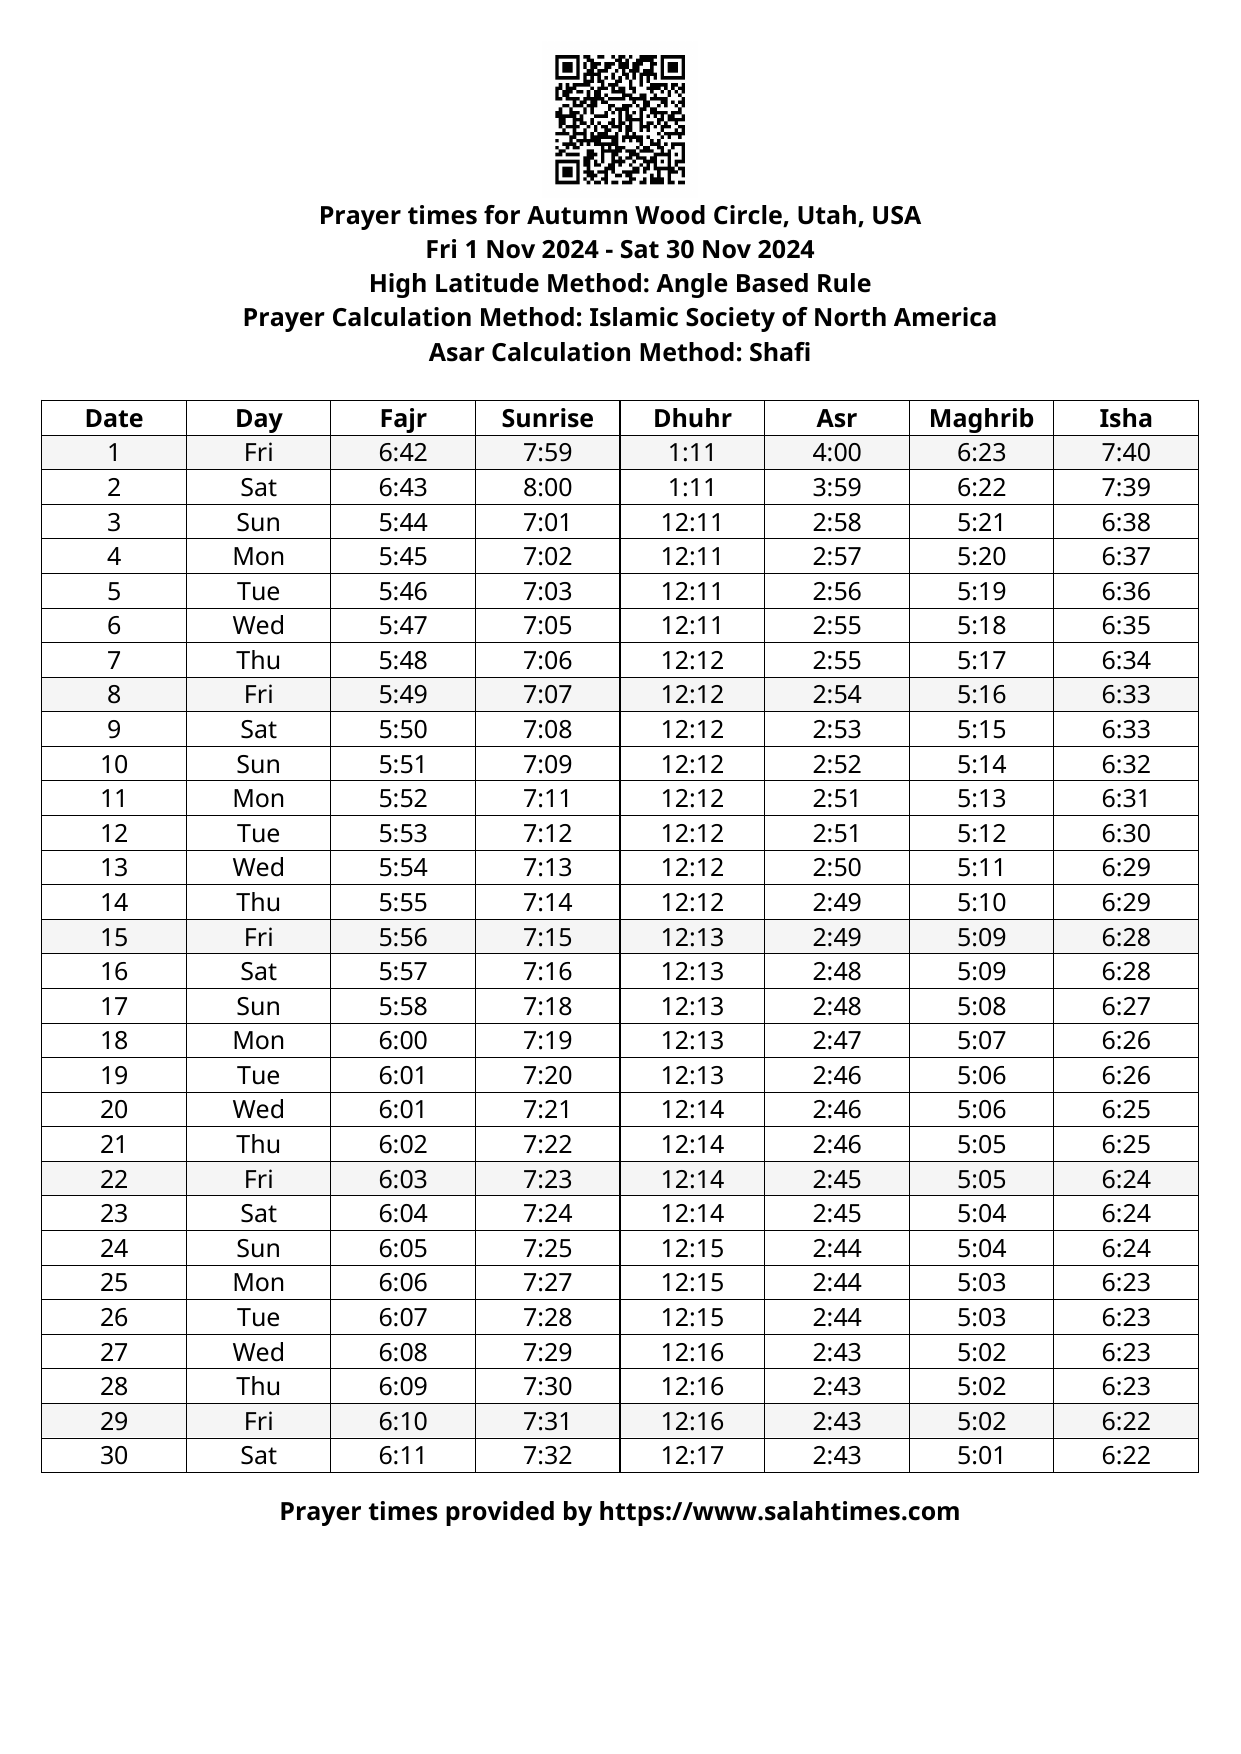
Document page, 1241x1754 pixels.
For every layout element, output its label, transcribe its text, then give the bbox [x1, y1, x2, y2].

table_cell 2:53 [765, 712, 909, 746]
table_cell 12:12 [621, 885, 764, 919]
table_cell 30 [42, 1439, 186, 1472]
table_cell 12:13 [621, 989, 764, 1022]
table_cell Wed [187, 1335, 330, 1368]
table_cell Fri [187, 678, 330, 711]
table_cell 12:11 [621, 574, 764, 607]
table_cell 7:27 [476, 1266, 619, 1299]
table_cell 6:38 [1054, 505, 1198, 538]
table_cell 7:07 [476, 678, 619, 711]
table_cell 22 [42, 1162, 186, 1195]
table_cell Mon [187, 1024, 330, 1057]
text Prayer times for Autumn Wood Circle, Utah, USA [42, 198, 1198, 232]
table_cell 6:23 [1054, 1335, 1198, 1368]
table_cell Mon [187, 1266, 330, 1299]
table_cell 6:31 [1054, 781, 1198, 815]
table_cell 5:17 [910, 643, 1053, 677]
table_cell 2:50 [765, 851, 909, 884]
table_cell 5:18 [910, 609, 1053, 642]
table_cell 5:04 [910, 1196, 1053, 1230]
table_cell 5:47 [331, 609, 475, 642]
table_cell Sat [187, 712, 330, 746]
table_cell 6:24 [1054, 1162, 1198, 1195]
table_cell 12:17 [621, 1439, 764, 1472]
table_cell 1 [42, 436, 186, 469]
table_cell 12:13 [621, 954, 764, 988]
table_cell 6:29 [1054, 851, 1198, 884]
table_cell Mon [187, 781, 330, 815]
table_cell 5:56 [331, 920, 475, 953]
table_cell 5:49 [331, 678, 475, 711]
table_cell 12:15 [621, 1300, 764, 1334]
table_cell Sat [187, 954, 330, 988]
table_cell 12 [42, 816, 186, 849]
table_cell 7 [42, 643, 186, 677]
table_cell 2:43 [765, 1439, 909, 1472]
table_cell 5:19 [910, 574, 1053, 607]
table_cell 5:44 [331, 505, 475, 538]
table_cell 16 [42, 954, 186, 988]
table_cell 4:00 [765, 436, 909, 469]
table_header Day [187, 401, 330, 434]
table_cell 6:08 [331, 1335, 475, 1368]
table_cell 7:15 [476, 920, 619, 953]
table_cell Tue [187, 816, 330, 849]
table_cell 12:12 [621, 643, 764, 677]
table_cell 5:05 [910, 1127, 1053, 1161]
table_header Asr [765, 401, 909, 434]
table_cell 6:00 [331, 1024, 475, 1057]
table_cell 6:35 [1054, 609, 1198, 642]
table_cell 12:14 [621, 1162, 764, 1195]
table_cell 6:22 [1054, 1439, 1198, 1472]
table_cell Sun [187, 505, 330, 538]
table_header Fajr [331, 401, 475, 434]
table_cell 12:12 [621, 747, 764, 780]
table_cell 2:43 [765, 1335, 909, 1368]
table_cell Tue [187, 574, 330, 607]
table_cell 13 [42, 851, 186, 884]
table_cell 12:13 [621, 920, 764, 953]
table_cell 5:03 [910, 1266, 1053, 1299]
table_cell 2:46 [765, 1127, 909, 1161]
table_cell Sun [187, 747, 330, 780]
table_cell 6:23 [1054, 1369, 1198, 1403]
table_cell 12:15 [621, 1231, 764, 1264]
table_cell 7:30 [476, 1369, 619, 1403]
table_cell 2:47 [765, 1024, 909, 1057]
table_cell 2:46 [765, 1058, 909, 1092]
table_cell 6:07 [331, 1300, 475, 1334]
table_cell 12:14 [621, 1127, 764, 1161]
table_cell 6:05 [331, 1231, 475, 1264]
table_cell 2:44 [765, 1231, 909, 1264]
table_cell Wed [187, 1093, 330, 1126]
table_cell 7:19 [476, 1024, 619, 1057]
table_cell 8 [42, 678, 186, 711]
table_cell 5:03 [910, 1300, 1053, 1334]
table_cell 12:11 [621, 505, 764, 538]
table_cell 11 [42, 781, 186, 815]
table_cell 14 [42, 885, 186, 919]
table_cell 7:08 [476, 712, 619, 746]
table_cell 5:10 [910, 885, 1053, 919]
table_cell 2:55 [765, 609, 909, 642]
table_cell 2:45 [765, 1196, 909, 1230]
table_cell 6:02 [331, 1127, 475, 1161]
table_cell 6:04 [331, 1196, 475, 1230]
table_cell 9 [42, 712, 186, 746]
table_cell 12:14 [621, 1196, 764, 1230]
table_cell 6:23 [910, 436, 1053, 469]
table_cell 6:22 [1054, 1404, 1198, 1437]
text High Latitude Method: Angle Based Rule [42, 266, 1198, 300]
table_cell 5:02 [910, 1404, 1053, 1437]
table_cell 26 [42, 1300, 186, 1334]
table_cell 24 [42, 1231, 186, 1264]
table_cell 2:44 [765, 1266, 909, 1299]
table_cell 7:01 [476, 505, 619, 538]
table_cell 7:16 [476, 954, 619, 988]
table_cell 5:11 [910, 851, 1053, 884]
table_cell 12:12 [621, 712, 764, 746]
table_cell 10 [42, 747, 186, 780]
table_cell 28 [42, 1369, 186, 1403]
table_cell 6:06 [331, 1266, 475, 1299]
table_cell 6:43 [331, 470, 475, 504]
text Prayer Calculation Method: Islamic Society of North America [42, 300, 1198, 334]
table_cell 5:55 [331, 885, 475, 919]
table_cell Wed [187, 851, 330, 884]
table_cell 6:32 [1054, 747, 1198, 780]
table_cell 7:12 [476, 816, 619, 849]
table_cell 5:50 [331, 712, 475, 746]
table_cell 2:52 [765, 747, 909, 780]
table_cell 2:48 [765, 989, 909, 1022]
table_cell 7:03 [476, 574, 619, 607]
table_cell 6:09 [331, 1369, 475, 1403]
table_cell 29 [42, 1404, 186, 1437]
table_cell 7:14 [476, 885, 619, 919]
table_cell 6:10 [331, 1404, 475, 1437]
table_cell 7:39 [1054, 470, 1198, 504]
table_cell 6:11 [331, 1439, 475, 1472]
table_cell 5:20 [910, 539, 1053, 573]
table_cell 5:46 [331, 574, 475, 607]
table_cell 6:30 [1054, 816, 1198, 849]
table_cell 7:21 [476, 1093, 619, 1126]
table_cell 8:00 [476, 470, 619, 504]
table_cell 2:45 [765, 1162, 909, 1195]
table_cell 12:12 [621, 781, 764, 815]
table_cell 7:18 [476, 989, 619, 1022]
table_cell 5:13 [910, 781, 1053, 815]
table_cell 2:48 [765, 954, 909, 988]
table_cell 15 [42, 920, 186, 953]
table_cell 6:25 [1054, 1127, 1198, 1161]
table_cell 5:12 [910, 816, 1053, 849]
table_cell 7:40 [1054, 436, 1198, 469]
table_cell 5:51 [331, 747, 475, 780]
table_cell 18 [42, 1024, 186, 1057]
table_cell 5:16 [910, 678, 1053, 711]
table_cell 12:16 [621, 1404, 764, 1437]
table_cell 12:13 [621, 1024, 764, 1057]
table_cell 12:13 [621, 1058, 764, 1092]
table_cell 12:14 [621, 1093, 764, 1126]
table_cell 5 [42, 574, 186, 607]
table_cell 2:51 [765, 816, 909, 849]
table_cell 2:54 [765, 678, 909, 711]
table_cell 1:11 [621, 436, 764, 469]
table_cell 2:58 [765, 505, 909, 538]
table_cell 5:05 [910, 1162, 1053, 1195]
table_cell 6 [42, 609, 186, 642]
table_cell 2 [42, 470, 186, 504]
picture [542, 41, 699, 198]
table_cell 6:01 [331, 1093, 475, 1126]
table_cell 3 [42, 505, 186, 538]
table_cell 6:23 [1054, 1266, 1198, 1299]
table_cell 2:46 [765, 1093, 909, 1126]
table_cell 7:29 [476, 1335, 619, 1368]
table_cell 2:56 [765, 574, 909, 607]
table_cell 5:08 [910, 989, 1053, 1022]
table_cell 2:44 [765, 1300, 909, 1334]
table_cell 7:28 [476, 1300, 619, 1334]
table_cell 5:02 [910, 1335, 1053, 1368]
table_cell 12:12 [621, 851, 764, 884]
table_cell 7:31 [476, 1404, 619, 1437]
table_cell 7:59 [476, 436, 619, 469]
table_cell 2:55 [765, 643, 909, 677]
table_cell 17 [42, 989, 186, 1022]
table_cell 6:28 [1054, 920, 1198, 953]
table_cell 6:29 [1054, 885, 1198, 919]
table_cell 6:23 [1054, 1300, 1198, 1334]
table_cell 2:57 [765, 539, 909, 573]
table_cell 5:52 [331, 781, 475, 815]
table_cell 6:34 [1054, 643, 1198, 677]
table_cell Sat [187, 1196, 330, 1230]
table_cell 12:16 [621, 1335, 764, 1368]
table_cell Fri [187, 920, 330, 953]
table_cell 5:02 [910, 1369, 1053, 1403]
table_cell Fri [187, 436, 330, 469]
table_cell 7:11 [476, 781, 619, 815]
table_cell 6:42 [331, 436, 475, 469]
table_cell 7:23 [476, 1162, 619, 1195]
table_cell 2:43 [765, 1369, 909, 1403]
table_cell 5:07 [910, 1024, 1053, 1057]
table_cell 6:26 [1054, 1024, 1198, 1057]
table_cell 5:14 [910, 747, 1053, 780]
table_cell 5:48 [331, 643, 475, 677]
table_cell 7:32 [476, 1439, 619, 1472]
table_cell 23 [42, 1196, 186, 1230]
table_cell 5:58 [331, 989, 475, 1022]
table_cell 5:01 [910, 1439, 1053, 1472]
table_cell 3:59 [765, 470, 909, 504]
table_cell 27 [42, 1335, 186, 1368]
text Prayer times provided by https://www.salahtimes.com [42, 1494, 1198, 1528]
table_cell 2:51 [765, 781, 909, 815]
table_header Isha [1054, 401, 1198, 434]
table_cell 5:45 [331, 539, 475, 573]
table_cell 6:36 [1054, 574, 1198, 607]
table_header Sunrise [476, 401, 619, 434]
table_cell 6:33 [1054, 712, 1198, 746]
table_cell Tue [187, 1300, 330, 1334]
table_cell 21 [42, 1127, 186, 1161]
table_cell 5:57 [331, 954, 475, 988]
table_cell 5:15 [910, 712, 1053, 746]
table_cell 2:49 [765, 885, 909, 919]
table_header Date [42, 401, 186, 434]
table_cell 12:12 [621, 678, 764, 711]
table_cell 19 [42, 1058, 186, 1092]
table_cell 7:20 [476, 1058, 619, 1092]
table_cell Wed [187, 609, 330, 642]
table_cell 2:49 [765, 920, 909, 953]
table_cell 5:06 [910, 1093, 1053, 1126]
table_cell Thu [187, 1369, 330, 1403]
table_cell 7:24 [476, 1196, 619, 1230]
table_cell 6:37 [1054, 539, 1198, 573]
table_cell Fri [187, 1162, 330, 1195]
table_cell Sun [187, 1231, 330, 1264]
table_cell Thu [187, 643, 330, 677]
table_cell Tue [187, 1058, 330, 1092]
table_cell 12:12 [621, 816, 764, 849]
table_cell 5:21 [910, 505, 1053, 538]
table_cell Sat [187, 470, 330, 504]
table_cell 6:01 [331, 1058, 475, 1092]
table_cell 6:22 [910, 470, 1053, 504]
table_cell 5:53 [331, 816, 475, 849]
table_cell 7:13 [476, 851, 619, 884]
table_cell 6:26 [1054, 1058, 1198, 1092]
table_cell Sun [187, 989, 330, 1022]
table_cell Mon [187, 539, 330, 573]
table_cell 25 [42, 1266, 186, 1299]
table_cell 5:06 [910, 1058, 1053, 1092]
table_cell 7:25 [476, 1231, 619, 1264]
table_cell 6:33 [1054, 678, 1198, 711]
table_cell 12:16 [621, 1369, 764, 1403]
table_cell 6:25 [1054, 1093, 1198, 1126]
table_cell 4 [42, 539, 186, 573]
table_cell 7:06 [476, 643, 619, 677]
table_cell Sat [187, 1439, 330, 1472]
table_cell 6:03 [331, 1162, 475, 1195]
table_cell 7:09 [476, 747, 619, 780]
table_header Dhuhr [621, 401, 764, 434]
table_cell Thu [187, 885, 330, 919]
table_cell 5:09 [910, 920, 1053, 953]
text Asar Calculation Method: Shafi [42, 334, 1198, 368]
table_cell 20 [42, 1093, 186, 1126]
table_cell 5:54 [331, 851, 475, 884]
table_cell 12:11 [621, 539, 764, 573]
table_cell 6:28 [1054, 954, 1198, 988]
table_cell Fri [187, 1404, 330, 1437]
table_cell 7:22 [476, 1127, 619, 1161]
table_cell 7:05 [476, 609, 619, 642]
table_cell 7:02 [476, 539, 619, 573]
table_cell 12:15 [621, 1266, 764, 1299]
table_cell 2:43 [765, 1404, 909, 1437]
table_cell Thu [187, 1127, 330, 1161]
table_cell 12:11 [621, 609, 764, 642]
table_cell 6:24 [1054, 1196, 1198, 1230]
table_cell 5:04 [910, 1231, 1053, 1264]
text Fri 1 Nov 2024 - Sat 30 Nov 2024 [42, 232, 1198, 266]
table_cell 5:09 [910, 954, 1053, 988]
table_cell 6:24 [1054, 1231, 1198, 1264]
table_header Maghrib [910, 401, 1053, 434]
table_cell 6:27 [1054, 989, 1198, 1022]
table_cell 1:11 [621, 470, 764, 504]
